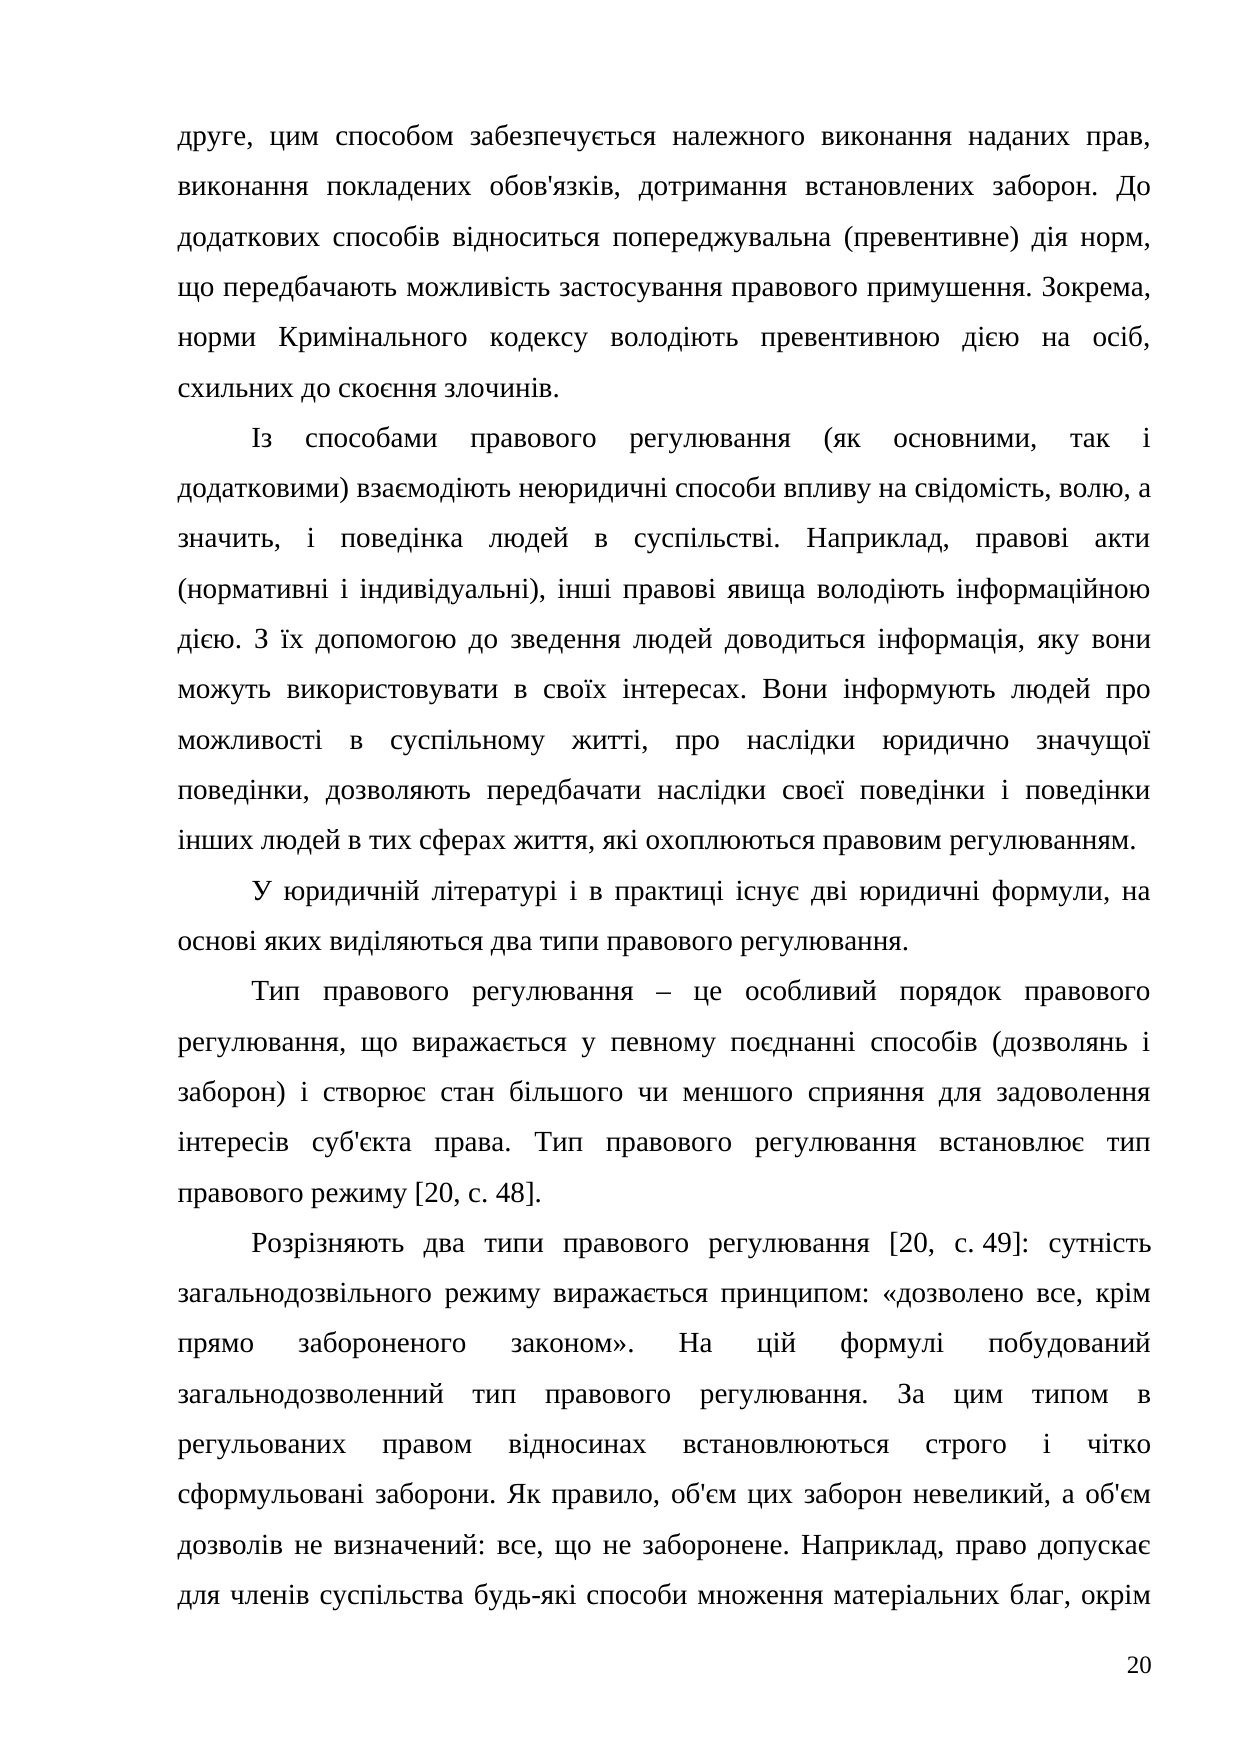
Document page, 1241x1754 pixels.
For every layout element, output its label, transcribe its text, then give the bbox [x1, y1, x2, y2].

text У юридичній літературі і в практиці існує дві юридичні формули, на основі яких виділяються два типи правового регулювання. [177, 873, 1152, 957]
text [177, 1225, 1152, 1611]
text Із способами правового регулювання (як основними, так і додатковими) взаємодіють неюридичні способи впливу на свідомість, волю, а значить, і поведінка людей в суспільстві. Наприклад, правові акти (нормативні і індивідуальні), інші правові явища володіють інформаційною дією. З їх допомогою до зведення людей доводиться інформація, яку вони можуть використовувати в своїх інтересах. Вони інформують людей про можливості в суспільному житті, про наслідки юридично значущої поведінки, дозволяють передбачати наслідки своєї поведінки і поведінки інших людей в тих сферах життя, які охоплюються правовим регулюванням. [177, 420, 1152, 856]
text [177, 118, 1152, 403]
text Тип правового регулювання – це особливий порядок правового регулювання, що виражається у певному поєднанні способів (дозволянь і заборон) і створює стан більшого чи меншого сприяння для задоволення інтересів суб'єкта права. Тип правового регулювання встановлює тип правового режиму [20, с. 48]. [177, 973, 1152, 1208]
